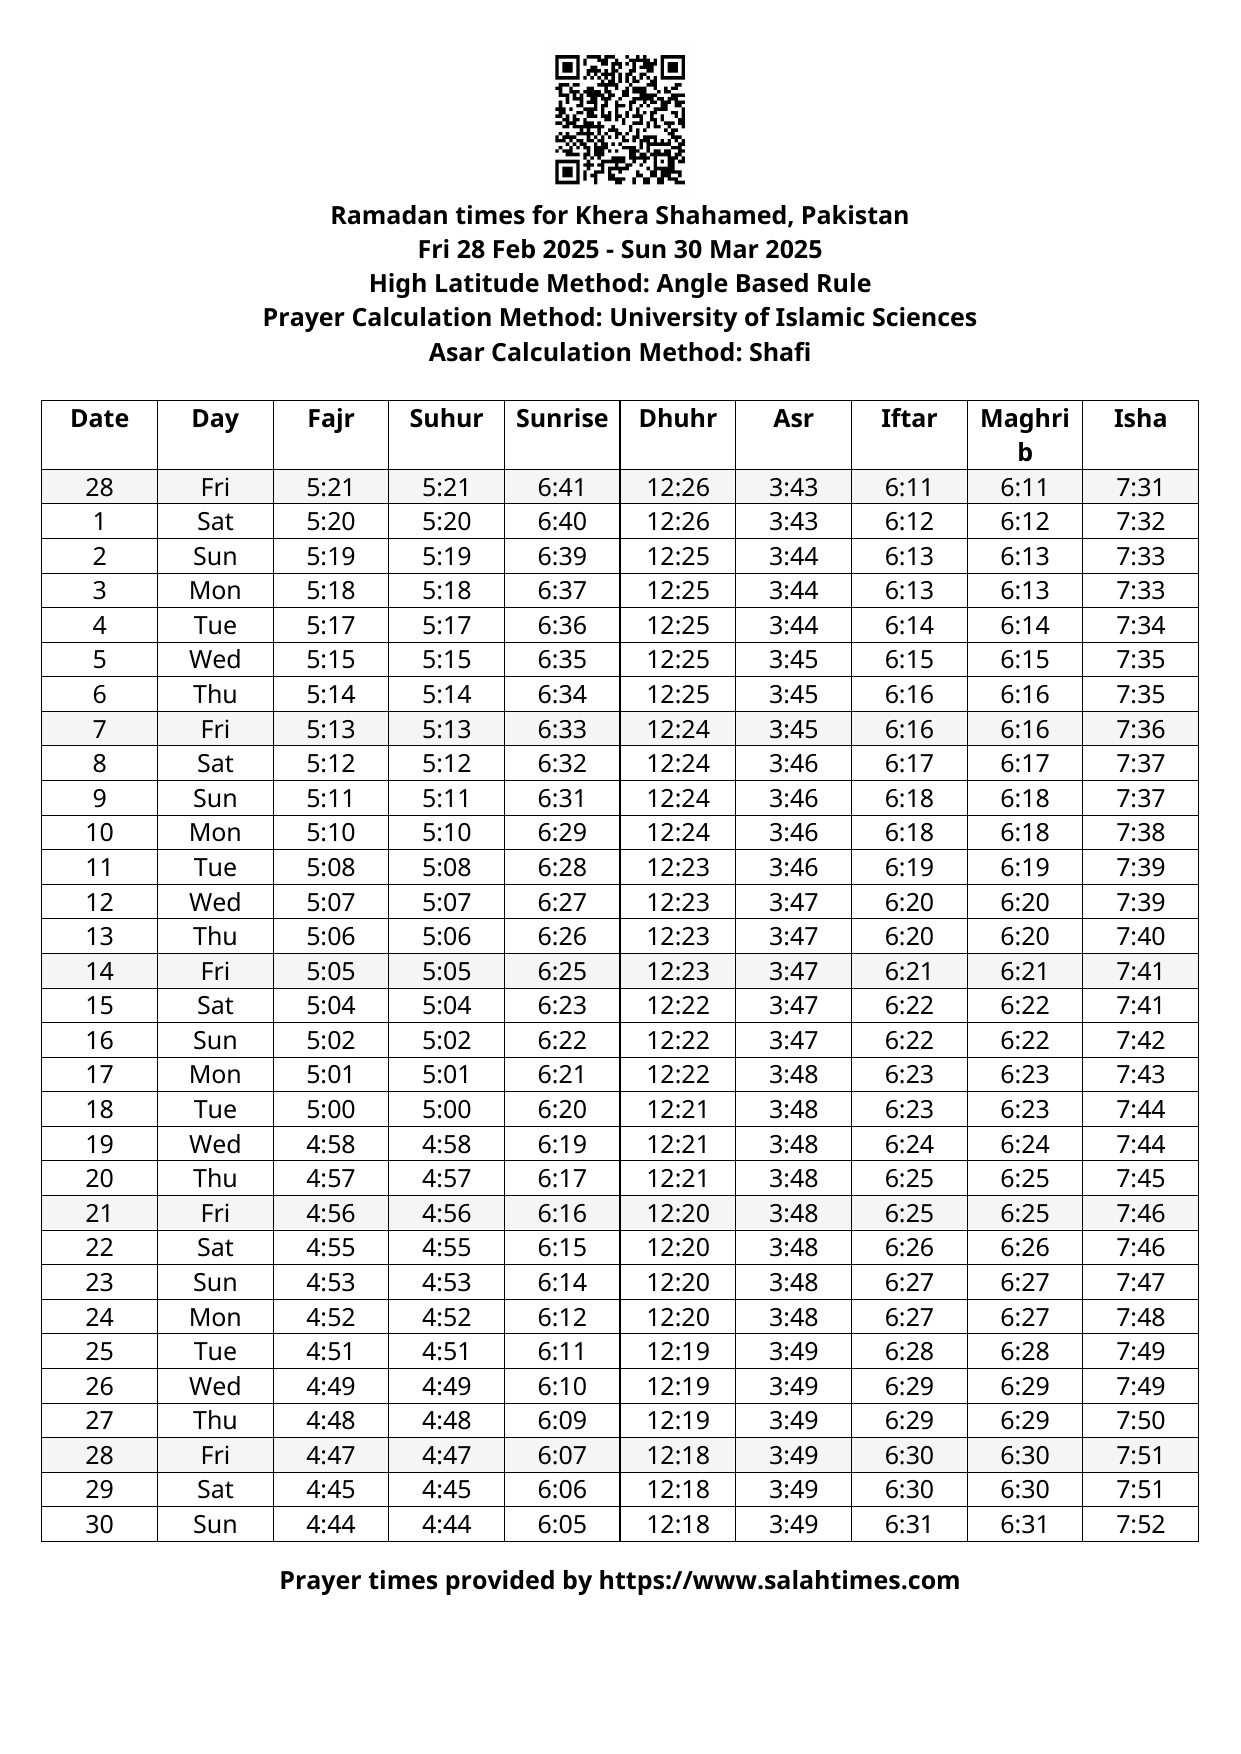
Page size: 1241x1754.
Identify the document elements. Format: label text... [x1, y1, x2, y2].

table_cell 3:49 [736, 1438, 851, 1472]
table_cell 7:43 [1083, 1058, 1198, 1091]
table_cell 6:06 [505, 1473, 619, 1506]
table_cell 6:14 [505, 1265, 619, 1299]
table_cell Fri [158, 470, 273, 503]
table_cell 12:20 [621, 1231, 735, 1264]
table_cell 5:13 [389, 712, 504, 745]
table_cell 6:39 [505, 539, 619, 572]
table_cell 6:22 [968, 1023, 1082, 1057]
table_cell 24 [42, 1300, 157, 1333]
table_cell 28 [42, 1438, 157, 1472]
table_cell 12:19 [621, 1404, 735, 1437]
table_cell 1 [42, 504, 157, 538]
table_cell 5:02 [389, 1023, 504, 1057]
table_cell 12:25 [621, 677, 735, 711]
table_cell 4:55 [389, 1231, 504, 1264]
table_cell 5:11 [274, 781, 388, 814]
table_cell 3:43 [736, 504, 851, 538]
table_cell 6:34 [505, 677, 619, 711]
table_cell 5:19 [389, 539, 504, 572]
table_cell 6:18 [968, 781, 1082, 814]
table_cell 6:13 [852, 574, 967, 607]
table_cell Mon [158, 1300, 273, 1333]
table_cell 5:17 [274, 608, 388, 642]
text Fri 28 Feb 2025 - Sun 30 Mar 2025 [42, 232, 1198, 266]
table_cell 6:20 [852, 885, 967, 918]
table_cell 6:13 [968, 539, 1082, 572]
table_cell 7:46 [1083, 1231, 1198, 1264]
table_cell 7:39 [1083, 885, 1198, 918]
table_cell Sat [158, 1231, 273, 1264]
table_cell 12:21 [621, 1127, 735, 1160]
table_cell 4:58 [274, 1127, 388, 1160]
table_cell 6:22 [852, 1023, 967, 1057]
table_cell 7:34 [1083, 608, 1198, 642]
table_cell 7:44 [1083, 1092, 1198, 1126]
table_cell 5:20 [389, 504, 504, 538]
table_cell Sun [158, 781, 273, 814]
table_cell 6:30 [852, 1473, 967, 1506]
table_cell 6:05 [505, 1507, 619, 1541]
table_cell Wed [158, 1127, 273, 1160]
table_cell 12:23 [621, 885, 735, 918]
table_cell 4:48 [389, 1404, 504, 1437]
table_cell 5:12 [274, 746, 388, 780]
table_cell Sat [158, 504, 273, 538]
table_cell 2 [42, 539, 157, 572]
text Asar Calculation Method: Shafi [42, 334, 1198, 368]
table_cell 12:20 [621, 1265, 735, 1299]
table_cell 12:23 [621, 954, 735, 987]
table_cell 6:25 [505, 954, 619, 987]
table_cell 7:41 [1083, 954, 1198, 987]
table_cell 5:00 [274, 1092, 388, 1126]
table_cell 6:29 [505, 816, 619, 849]
table_cell 7:40 [1083, 919, 1198, 953]
table_cell 3:48 [736, 1265, 851, 1299]
table_cell Tue [158, 608, 273, 642]
table_cell Mon [158, 574, 273, 607]
table_cell 6:23 [852, 1058, 967, 1091]
table_cell 4:52 [389, 1300, 504, 1333]
table_cell 7 [42, 712, 157, 745]
table_cell 3:48 [736, 1231, 851, 1264]
table_header Asr [736, 401, 851, 469]
table_cell 26 [42, 1369, 157, 1402]
table_cell 6:10 [505, 1369, 619, 1402]
table_cell 4:45 [274, 1473, 388, 1506]
table_cell 22 [42, 1231, 157, 1264]
table_cell 12:23 [621, 850, 735, 884]
table_cell 6:11 [852, 470, 967, 503]
table_cell 12:22 [621, 989, 735, 1022]
table_cell 5:05 [389, 954, 504, 987]
table_cell 12:21 [621, 1092, 735, 1126]
table_cell 6:17 [505, 1161, 619, 1195]
table_cell 6:27 [968, 1300, 1082, 1333]
table_cell 3:47 [736, 954, 851, 987]
table_cell 3:47 [736, 885, 851, 918]
table_cell 30 [42, 1507, 157, 1541]
table_cell 3:44 [736, 574, 851, 607]
table_cell 6:33 [505, 712, 619, 745]
table_cell 12:18 [621, 1507, 735, 1541]
table_cell 3:45 [736, 712, 851, 745]
table_cell 12:25 [621, 574, 735, 607]
table_cell 7:44 [1083, 1127, 1198, 1160]
table_cell 6:13 [852, 539, 967, 572]
table_cell Mon [158, 816, 273, 849]
table_cell 3:48 [736, 1161, 851, 1195]
table_header Maghrib [968, 401, 1082, 469]
table_cell Fri [158, 1438, 273, 1472]
table_cell 5 [42, 643, 157, 676]
table_cell 29 [42, 1473, 157, 1506]
table_cell 5:15 [389, 643, 504, 676]
table_cell 5:04 [389, 989, 504, 1022]
table_cell 10 [42, 816, 157, 849]
table_cell 4:51 [389, 1334, 504, 1368]
table_cell 7:47 [1083, 1265, 1198, 1299]
table_cell 6:20 [852, 919, 967, 953]
table_cell Sun [158, 1023, 273, 1057]
table_cell 4:58 [389, 1127, 504, 1160]
table_cell 7:49 [1083, 1369, 1198, 1402]
table_cell 6:15 [505, 1231, 619, 1264]
table_cell 6:26 [852, 1231, 967, 1264]
table_cell 3:46 [736, 850, 851, 884]
table_cell 5:17 [389, 608, 504, 642]
table_cell 3:46 [736, 816, 851, 849]
table_cell Mon [158, 1058, 273, 1091]
table_cell 6:12 [968, 504, 1082, 538]
table_cell 6 [42, 677, 157, 711]
table_cell 6:18 [852, 816, 967, 849]
table_cell 6:19 [852, 850, 967, 884]
table_cell 5:05 [274, 954, 388, 987]
table_cell 6:36 [505, 608, 619, 642]
table_cell 9 [42, 781, 157, 814]
table_cell 5:21 [274, 470, 388, 503]
table_cell 6:21 [852, 954, 967, 987]
table_cell 6:16 [968, 712, 1082, 745]
table_cell 27 [42, 1404, 157, 1437]
table_cell 12:24 [621, 781, 735, 814]
table_cell Sat [158, 1473, 273, 1506]
table_cell 7:50 [1083, 1404, 1198, 1437]
table_cell Fri [158, 954, 273, 987]
table_cell 3:48 [736, 1127, 851, 1160]
table_cell 6:25 [968, 1161, 1082, 1195]
table_cell 6:23 [968, 1092, 1082, 1126]
table_cell Thu [158, 677, 273, 711]
table_cell 6:28 [505, 850, 619, 884]
table_cell Thu [158, 1161, 273, 1195]
table_cell 6:30 [968, 1473, 1082, 1506]
table_header Fajr [274, 401, 388, 469]
table_cell 13 [42, 919, 157, 953]
table_cell 5:04 [274, 989, 388, 1022]
table_cell 3:48 [736, 1196, 851, 1229]
table_header Dhuhr [621, 401, 735, 469]
table_cell 5:01 [274, 1058, 388, 1091]
table_cell Fri [158, 712, 273, 745]
table_cell Thu [158, 1404, 273, 1437]
table_cell 12:19 [621, 1369, 735, 1402]
table_cell Sun [158, 1265, 273, 1299]
table_cell 5:11 [389, 781, 504, 814]
table_cell 7:52 [1083, 1507, 1198, 1541]
table_cell 4:57 [389, 1161, 504, 1195]
table_cell 4:53 [274, 1265, 388, 1299]
table_cell 4:53 [389, 1265, 504, 1299]
table_cell Fri [158, 1196, 273, 1229]
table_header Iftar [852, 401, 967, 469]
table_cell 17 [42, 1058, 157, 1091]
table_cell 4:47 [274, 1438, 388, 1472]
table_cell Tue [158, 1334, 273, 1368]
table_cell 7:42 [1083, 1023, 1198, 1057]
table_cell 5:06 [274, 919, 388, 953]
table_cell 6:35 [505, 643, 619, 676]
table_cell 6:22 [505, 1023, 619, 1057]
table_cell 6:25 [852, 1196, 967, 1229]
table_header Sunrise [505, 401, 619, 469]
table_cell 12:20 [621, 1196, 735, 1229]
table_cell 19 [42, 1127, 157, 1160]
table_cell 5:14 [389, 677, 504, 711]
table_cell 6:16 [852, 677, 967, 711]
table_cell 4:49 [274, 1369, 388, 1402]
table_cell 6:19 [968, 850, 1082, 884]
table_cell 4:55 [274, 1231, 388, 1264]
table_cell 12:24 [621, 712, 735, 745]
table_cell 6:40 [505, 504, 619, 538]
table_cell 7:37 [1083, 781, 1198, 814]
table_cell 4:51 [274, 1334, 388, 1368]
table_cell 12:25 [621, 539, 735, 572]
table_cell 6:24 [852, 1127, 967, 1160]
table_cell 5:12 [389, 746, 504, 780]
text Prayer Calculation Method: University of Islamic Sciences [42, 300, 1198, 334]
table_cell 6:18 [968, 816, 1082, 849]
table_cell 4 [42, 608, 157, 642]
table_cell 3:45 [736, 643, 851, 676]
table_cell 4:49 [389, 1369, 504, 1402]
table_cell 6:23 [505, 989, 619, 1022]
table_cell 6:18 [852, 781, 967, 814]
table_cell 6:15 [968, 643, 1082, 676]
table_cell 3:47 [736, 1023, 851, 1057]
table_cell 5:08 [274, 850, 388, 884]
table_cell 3:49 [736, 1507, 851, 1541]
table_cell 12:22 [621, 1058, 735, 1091]
table_cell 5:00 [389, 1092, 504, 1126]
table_cell 12:18 [621, 1473, 735, 1506]
table_cell 7:33 [1083, 539, 1198, 572]
table_cell 6:20 [968, 885, 1082, 918]
table_cell 4:45 [389, 1473, 504, 1506]
table_cell 3:47 [736, 919, 851, 953]
table_header Day [158, 401, 273, 469]
table_cell 6:28 [968, 1334, 1082, 1368]
table_cell 4:44 [389, 1507, 504, 1541]
table_cell 7:35 [1083, 643, 1198, 676]
table_cell 7:35 [1083, 677, 1198, 711]
table_cell 6:31 [968, 1507, 1082, 1541]
table_cell 28 [42, 470, 157, 503]
table_cell 6:20 [505, 1092, 619, 1126]
table_cell 3:49 [736, 1473, 851, 1506]
table_cell 3:48 [736, 1300, 851, 1333]
table_header Suhur [389, 401, 504, 469]
table_cell 12:26 [621, 504, 735, 538]
table_cell 6:26 [968, 1231, 1082, 1264]
table_cell 6:26 [505, 919, 619, 953]
table_cell 16 [42, 1023, 157, 1057]
table_cell 4:56 [274, 1196, 388, 1229]
table_cell 18 [42, 1092, 157, 1126]
table_cell 3:46 [736, 781, 851, 814]
table_cell 6:13 [968, 574, 1082, 607]
table_cell 5:14 [274, 677, 388, 711]
table_cell Tue [158, 850, 273, 884]
table_cell 3:48 [736, 1092, 851, 1126]
table_cell 12:24 [621, 816, 735, 849]
table_cell 7:36 [1083, 712, 1198, 745]
table_cell 7:45 [1083, 1161, 1198, 1195]
table_header Isha [1083, 401, 1198, 469]
table_cell 5:10 [274, 816, 388, 849]
table_cell 7:51 [1083, 1473, 1198, 1506]
table_cell 6:11 [968, 470, 1082, 503]
table_cell 6:31 [505, 781, 619, 814]
table_cell 6:28 [852, 1334, 967, 1368]
table_cell Sat [158, 746, 273, 780]
table_cell 3 [42, 574, 157, 607]
table_cell 7:38 [1083, 816, 1198, 849]
table_cell 11 [42, 850, 157, 884]
table_cell Wed [158, 885, 273, 918]
table_cell 6:30 [852, 1438, 967, 1472]
table_cell 6:09 [505, 1404, 619, 1437]
table_cell 23 [42, 1265, 157, 1299]
table_cell 3:43 [736, 470, 851, 503]
table_cell 6:16 [852, 712, 967, 745]
table_cell 4:57 [274, 1161, 388, 1195]
table_cell 6:31 [852, 1507, 967, 1541]
table_cell 6:27 [505, 885, 619, 918]
table_cell 6:27 [852, 1300, 967, 1333]
table_cell 7:41 [1083, 989, 1198, 1022]
table_cell 6:25 [968, 1196, 1082, 1229]
table_cell 14 [42, 954, 157, 987]
table_cell 5:15 [274, 643, 388, 676]
table_cell 5:07 [389, 885, 504, 918]
table_cell Thu [158, 919, 273, 953]
table_cell 6:21 [968, 954, 1082, 987]
table_cell 25 [42, 1334, 157, 1368]
table_cell 12:18 [621, 1438, 735, 1472]
table_cell 6:41 [505, 470, 619, 503]
table_cell 6:23 [852, 1092, 967, 1126]
table_cell 7:37 [1083, 746, 1198, 780]
table_cell 6:19 [505, 1127, 619, 1160]
table_cell 3:47 [736, 989, 851, 1022]
table_cell Sat [158, 989, 273, 1022]
table_cell Sun [158, 539, 273, 572]
table_cell 12 [42, 885, 157, 918]
table_cell 12:23 [621, 919, 735, 953]
table_cell 5:07 [274, 885, 388, 918]
table_cell 5:02 [274, 1023, 388, 1057]
table_cell 6:22 [968, 989, 1082, 1022]
table_cell 6:14 [968, 608, 1082, 642]
table_cell 5:18 [274, 574, 388, 607]
table_cell 6:21 [505, 1058, 619, 1091]
table_cell 12:25 [621, 608, 735, 642]
table_cell 6:17 [968, 746, 1082, 780]
table_cell 3:49 [736, 1404, 851, 1437]
table_cell 12:25 [621, 643, 735, 676]
table_cell 6:29 [852, 1404, 967, 1437]
table_cell 5:18 [389, 574, 504, 607]
table_cell 6:27 [968, 1265, 1082, 1299]
table_cell 6:11 [505, 1334, 619, 1368]
table_cell 7:46 [1083, 1196, 1198, 1229]
table_cell 6:37 [505, 574, 619, 607]
table_cell 6:16 [505, 1196, 619, 1229]
table_cell 3:49 [736, 1369, 851, 1402]
picture [542, 41, 699, 198]
table_cell 12:24 [621, 746, 735, 780]
table_cell 3:45 [736, 677, 851, 711]
table_cell 4:47 [389, 1438, 504, 1472]
table_cell 12:19 [621, 1334, 735, 1368]
table_cell 4:56 [389, 1196, 504, 1229]
table_cell 6:22 [852, 989, 967, 1022]
table_cell 5:21 [389, 470, 504, 503]
table_cell 7:32 [1083, 504, 1198, 538]
table_cell 6:24 [968, 1127, 1082, 1160]
table_cell 12:20 [621, 1300, 735, 1333]
table_cell 12:22 [621, 1023, 735, 1057]
table_cell 6:29 [968, 1369, 1082, 1402]
table_cell 7:49 [1083, 1334, 1198, 1368]
table_cell 15 [42, 989, 157, 1022]
text Prayer times provided by https://www.salahtimes.com [42, 1563, 1198, 1597]
table_cell 7:31 [1083, 470, 1198, 503]
table_cell 3:48 [736, 1058, 851, 1091]
table_cell Tue [158, 1092, 273, 1126]
table_cell 3:49 [736, 1334, 851, 1368]
table_cell 7:51 [1083, 1438, 1198, 1472]
table_cell 6:17 [852, 746, 967, 780]
table_cell 3:44 [736, 608, 851, 642]
text Ramadan times for Khera Shahamed, Pakistan [42, 198, 1198, 232]
table_cell 6:30 [968, 1438, 1082, 1472]
table_cell 6:12 [852, 504, 967, 538]
table_cell 6:23 [968, 1058, 1082, 1091]
table_cell 6:32 [505, 746, 619, 780]
table_cell 6:12 [505, 1300, 619, 1333]
table_cell 7:48 [1083, 1300, 1198, 1333]
table_cell 6:25 [852, 1161, 967, 1195]
table_cell Wed [158, 1369, 273, 1402]
table_cell 5:10 [389, 816, 504, 849]
table_cell 4:44 [274, 1507, 388, 1541]
table_cell 7:33 [1083, 574, 1198, 607]
table_cell 5:06 [389, 919, 504, 953]
table_cell 4:48 [274, 1404, 388, 1437]
table_cell 3:44 [736, 539, 851, 572]
table_cell 20 [42, 1161, 157, 1195]
table_cell 6:27 [852, 1265, 967, 1299]
table_cell 12:21 [621, 1161, 735, 1195]
table_cell 6:14 [852, 608, 967, 642]
table_cell 5:19 [274, 539, 388, 572]
table_cell 5:13 [274, 712, 388, 745]
table_cell 5:01 [389, 1058, 504, 1091]
table_cell 6:29 [852, 1369, 967, 1402]
table_cell 12:26 [621, 470, 735, 503]
table_cell Wed [158, 643, 273, 676]
table_cell 6:16 [968, 677, 1082, 711]
table_cell Sun [158, 1507, 273, 1541]
table_cell 5:20 [274, 504, 388, 538]
table_cell 6:29 [968, 1404, 1082, 1437]
text High Latitude Method: Angle Based Rule [42, 266, 1198, 300]
table_cell 21 [42, 1196, 157, 1229]
table_cell 8 [42, 746, 157, 780]
table_cell 6:07 [505, 1438, 619, 1472]
table_cell 6:15 [852, 643, 967, 676]
table_header Date [42, 401, 157, 469]
table_cell 3:46 [736, 746, 851, 780]
table_cell 4:52 [274, 1300, 388, 1333]
table_cell 6:20 [968, 919, 1082, 953]
table_cell 7:39 [1083, 850, 1198, 884]
table_cell 5:08 [389, 850, 504, 884]
